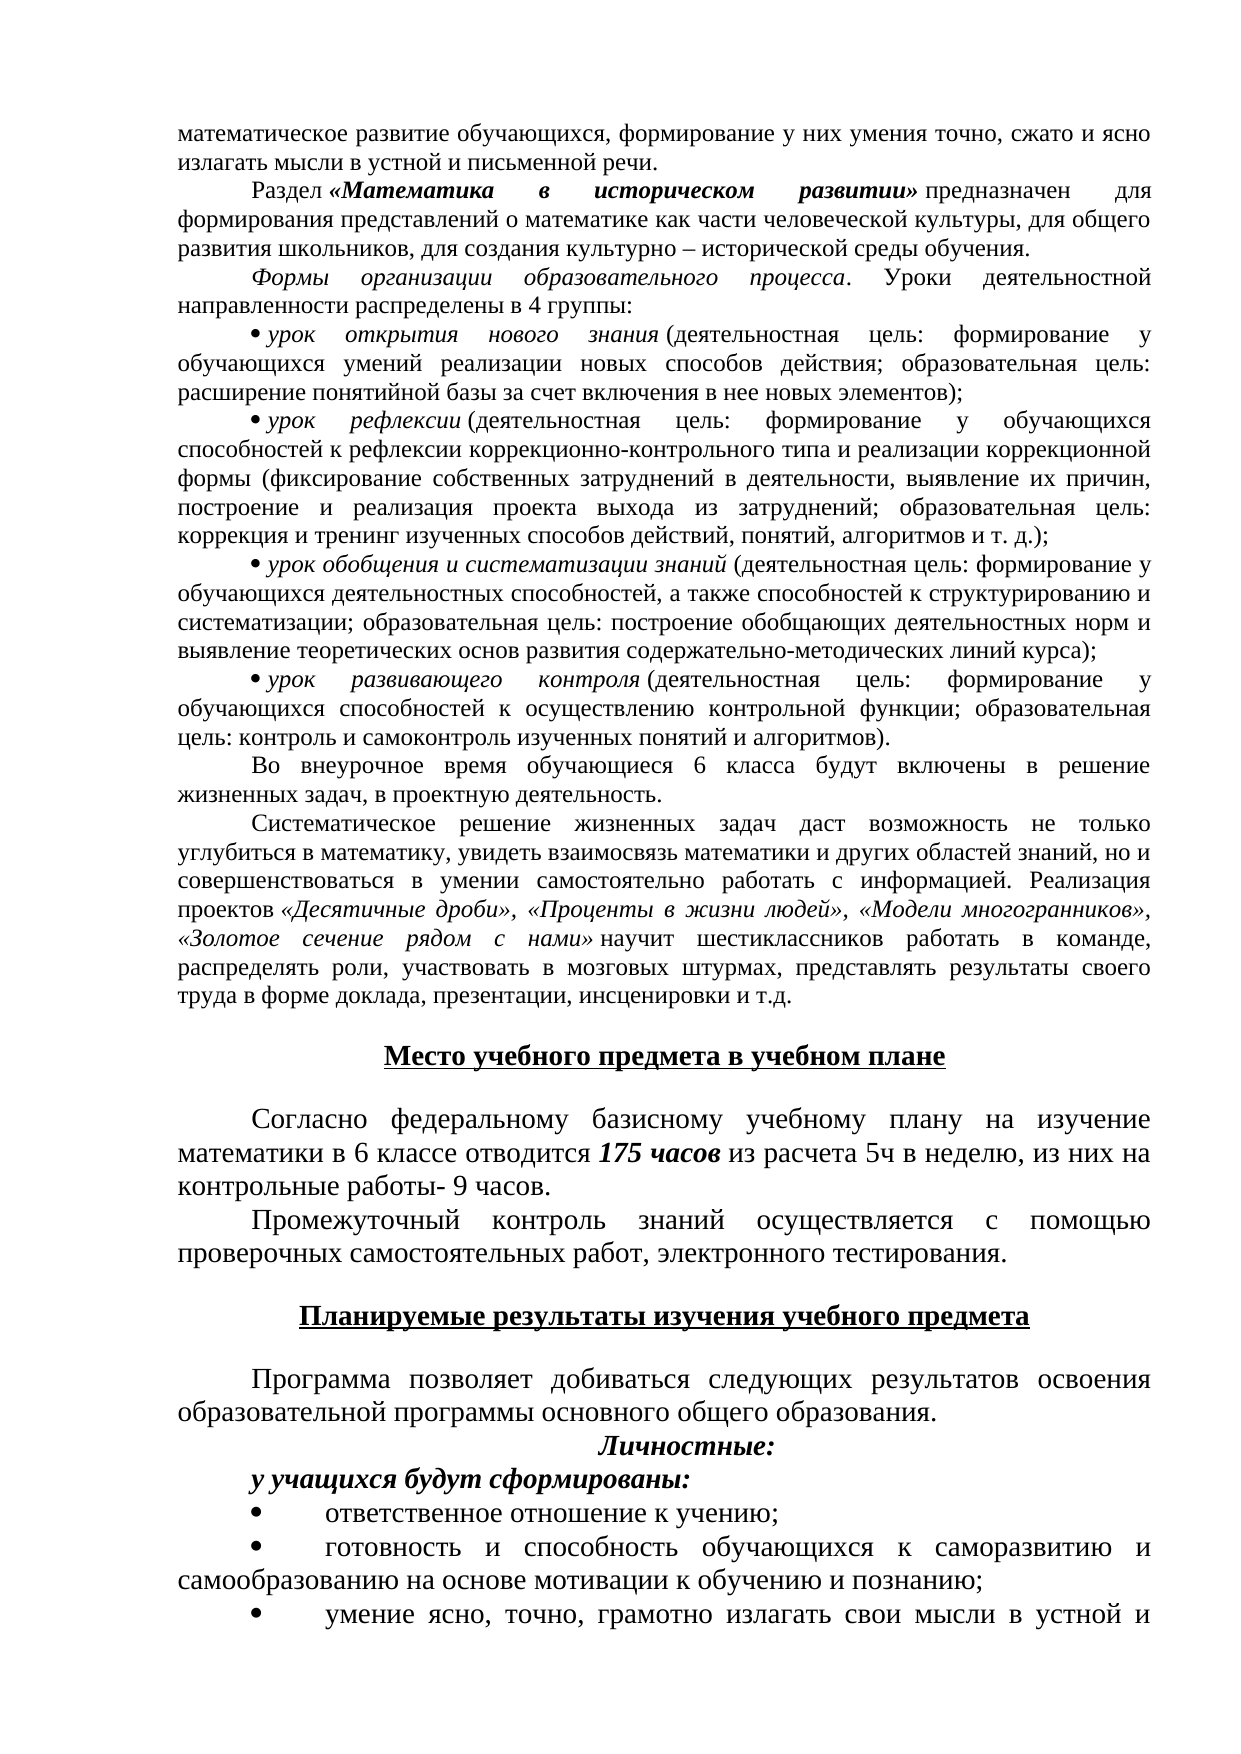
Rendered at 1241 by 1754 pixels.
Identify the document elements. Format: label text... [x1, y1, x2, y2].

text Формы организации образовательного процесса. Уроки деятельностной направленности распределены в 4 группы: [177, 262, 1152, 319]
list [177, 1596, 1152, 1629]
list готовность и способность обучающихся к саморазвитию и самообразованию на основе мотивации к обучению и познанию; [177, 1529, 1152, 1596]
text Во внеурочное время обучающиеся 6 класса будут включены в решение жизненных задач, в проектную деятельность. [177, 751, 1152, 808]
text ​ урок открытия нового знания (деятельностная цель: формирование у обучающихся умений реализации новых способов действия; образовательная цель: расширение понятийной базы за счет включения в нее новых элементов); [177, 319, 1152, 406]
text Личностные: [177, 1428, 1152, 1461]
text Место учебного предмета в учебном плане [177, 1038, 1152, 1072]
text у учащихся будут сформированы: [177, 1461, 1152, 1495]
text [177, 118, 1152, 176]
text ​ урок обобщения и систематизации знаний (деятельностная цель: формирование у обучающихся деятельностных способностей, а также способностей к структурированию и систематизации; образовательная цель: построение обобщающих деятельностных норм и выявление теоретических основ развития содержательно-методических линий курса); [177, 549, 1152, 664]
text Программа позволяет добиваться следующих результатов освоения образовательной программы основного общего образования. [177, 1361, 1152, 1428]
text Промежуточный контроль знаний осуществляется с помощью проверочных самостоятельных работ, электронного тестирования. [177, 1202, 1152, 1269]
text Систематическое решение жизненных задач даст возможность не только углубиться в математику, увидеть взаимосвязь математики и других областей знаний, но и совершенствоваться в умении самостоятельно работать с информацией. Реализация проектов «Десятичные дроби», «Проценты в жизни людей», «Модели многогранников», «Золотое сечение рядом с нами» научит шестиклассников работать в команде, распределять роли, участвовать в мозговых штурмах, представлять результаты своего труда в форме доклада, презентации, инсценировки и т.д. [177, 808, 1152, 1009]
text Согласно федеральному базисному учебному плану на изучение математики в 6 классе отводится 175 часов из расчета 5ч в неделю, из них на контрольные работы- 9 часов. [177, 1101, 1152, 1202]
text ​ урок рефлексии (деятельностная цель: формирование у обучающихся способностей к рефлексии коррекционно-контрольного типа и реализации коррекционной формы (фиксирование собственных затруднений в деятельности, выявление их причин, построение и реализация проекта выхода из затруднений; образовательная цель: коррекция и тренинг изученных способов действий, понятий, алгоритмов и т. д.); [177, 406, 1152, 549]
text Планируемые результаты изучения учебного предмета [177, 1298, 1152, 1332]
text Раздел «Математика в историческом развитии» предназначен для формирования представлений о математике как части человеческой культуры, для общего развития школьников, для создания культурно – исторической среды обучения. [177, 176, 1152, 262]
list ответственное отношение к учению; [177, 1495, 1152, 1529]
text ​ урок развивающего контроля (деятельностная цель: формирование у обучающихся способностей к осуществлению контрольной функции; образовательная цель: контроль и самоконтроль изученных понятий и алгоритмов). [177, 664, 1152, 751]
